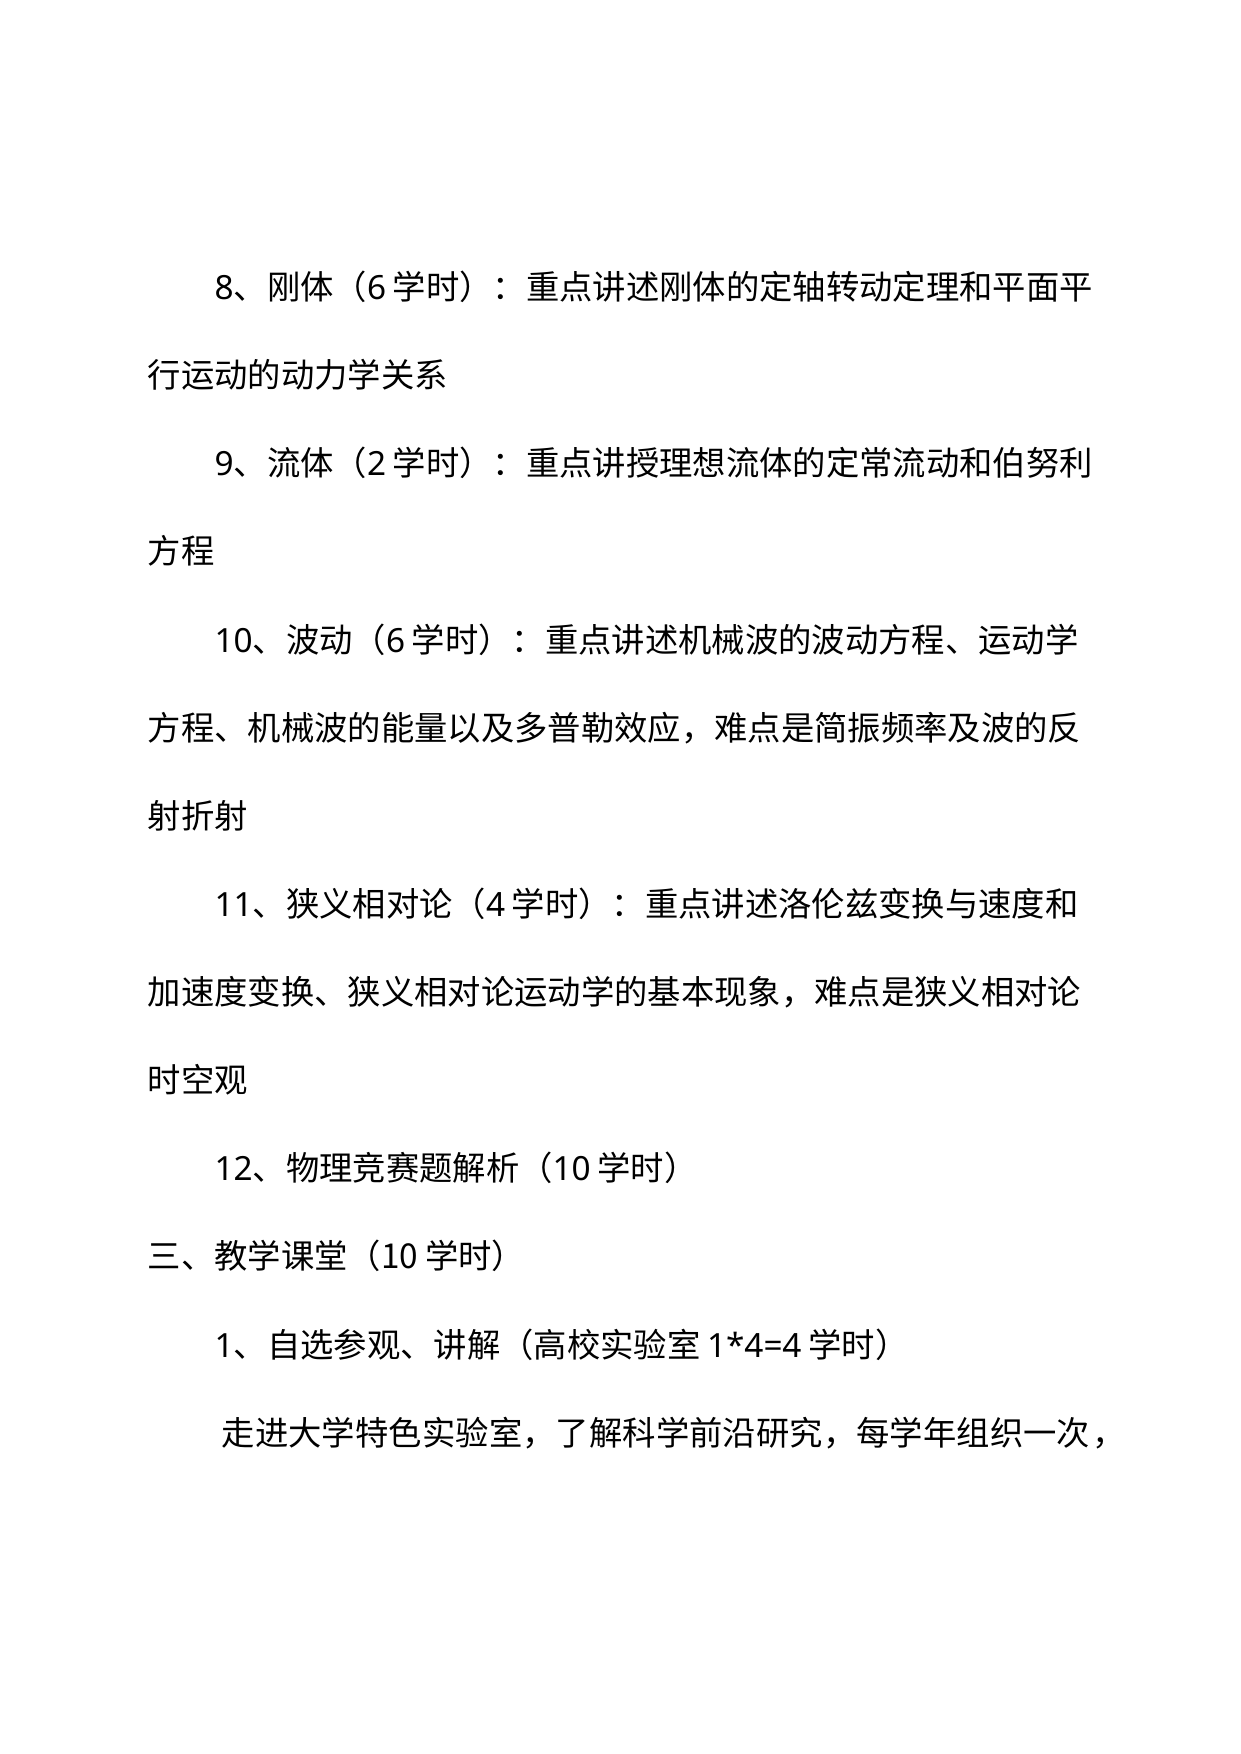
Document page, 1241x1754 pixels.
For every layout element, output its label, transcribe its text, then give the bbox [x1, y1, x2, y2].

text 三、教学课堂（10学时） [148, 1210, 1092, 1298]
text 11、狭义相对论（4学时）：重点讲述洛伦兹变换与速度和加速度变换、狭义相对论运动学的基本现象，难点是狭义相对论时空观 [148, 858, 1092, 1122]
text 9、流体（2学时）：重点讲授理想流体的定常流动和伯努利方程 [148, 417, 1092, 593]
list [148, 1387, 1092, 1475]
text 8、刚体（6学时）：重点讲述刚体的定轴转动定理和平面平行运动的动力学关系 [148, 241, 1092, 417]
text 1、自选参观、讲解（高校实验室1*4=4学时） [148, 1298, 1092, 1387]
text 10、波动（6学时）：重点讲述机械波的波动方程、运动学方程、机械波的能量以及多普勒效应，难点是简振频率及波的反射折射 [148, 593, 1092, 858]
text 12、物理竞赛题解析（10学时） [148, 1122, 1092, 1210]
